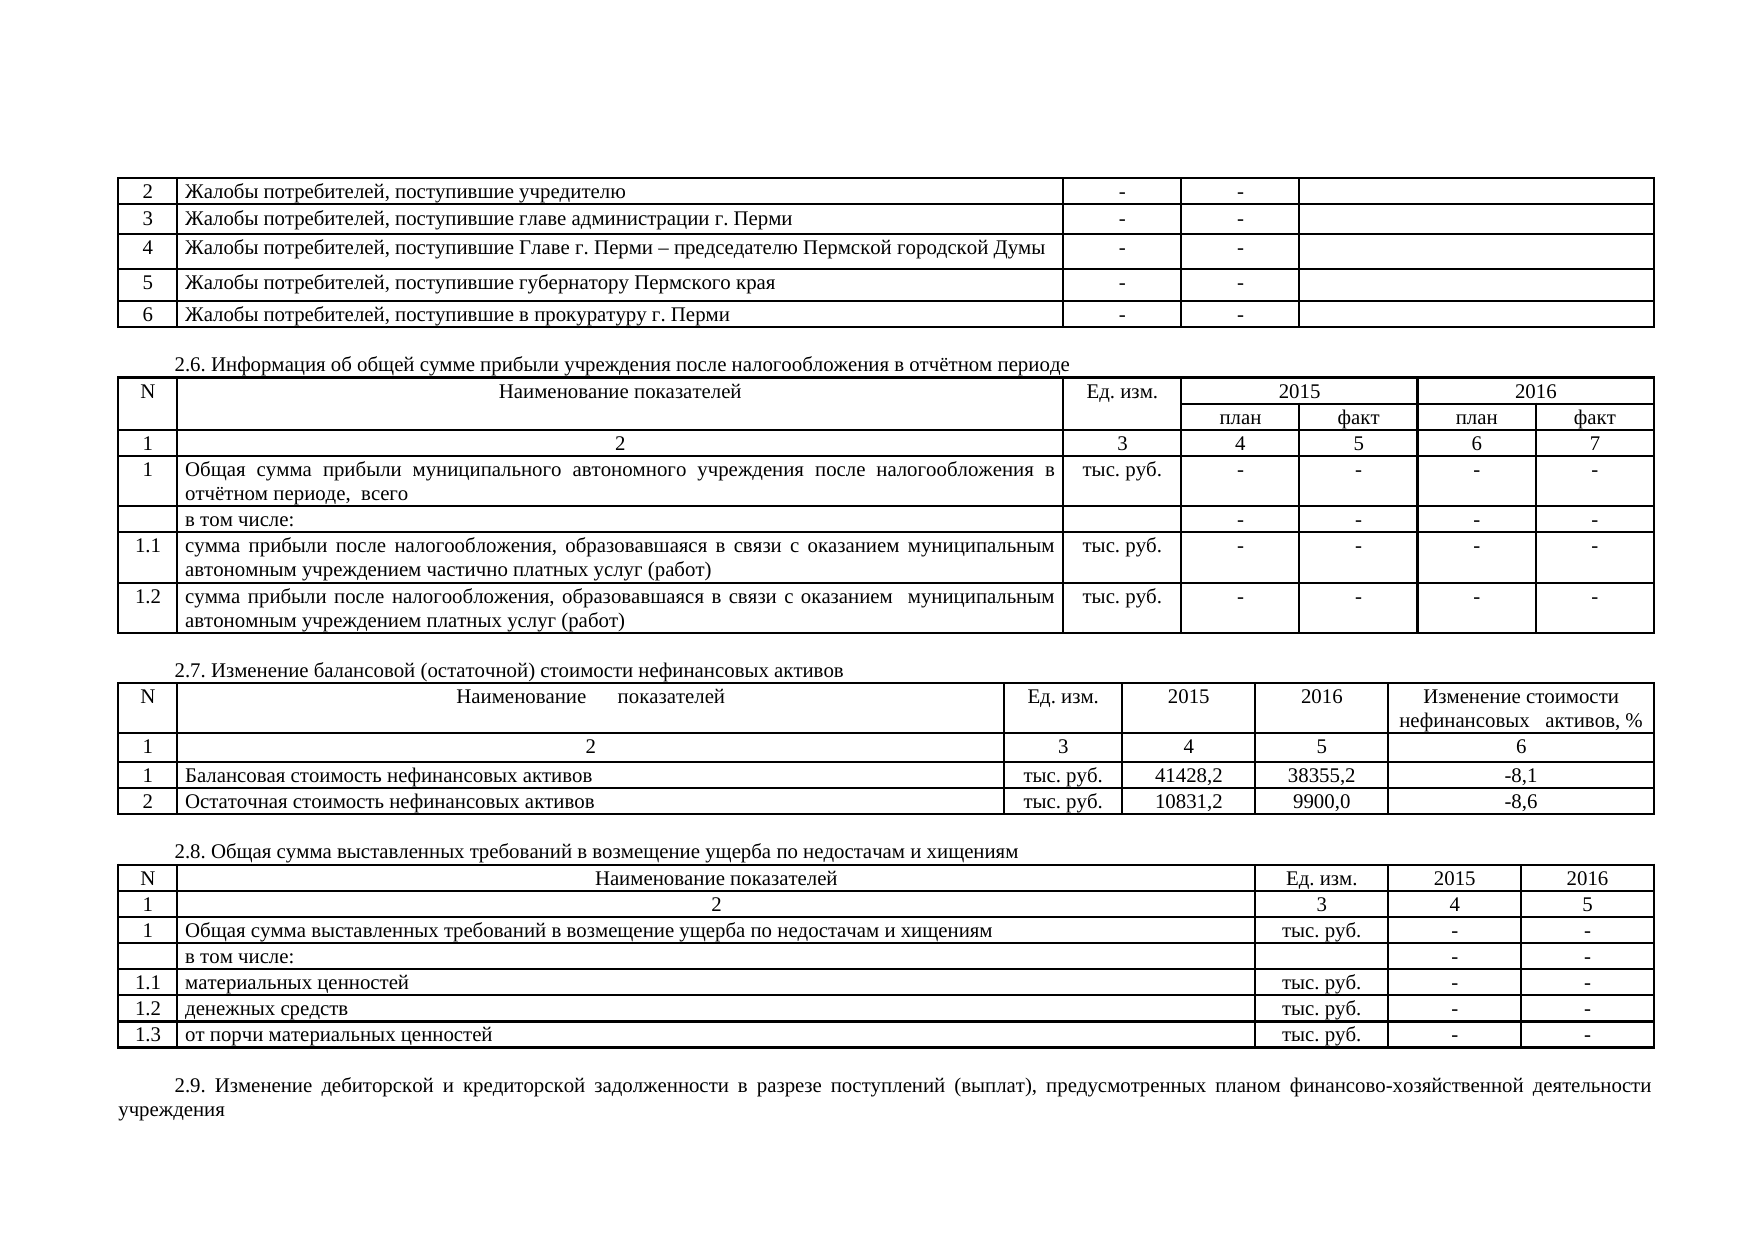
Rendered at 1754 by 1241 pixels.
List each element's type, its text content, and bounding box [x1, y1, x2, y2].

table_cell - [1389, 918, 1520, 942]
table_cell 2 [178, 734, 1003, 761]
table_cell [1064, 507, 1180, 531]
table_cell Жалобы потребителей, поступившие губернатору Пермского края [178, 270, 1062, 300]
table_cell 2 [119, 789, 176, 813]
table_cell 5 [1256, 734, 1387, 761]
table_cell - [1419, 457, 1535, 505]
table_cell 9900,0 [1256, 789, 1387, 813]
table_cell 1 [119, 734, 176, 761]
table_header Изменение стоимости нефинансовых активов, % [1389, 684, 1653, 732]
table_header Наименование показателей [178, 379, 1062, 429]
table_cell план [1182, 405, 1298, 429]
table_cell - [1182, 302, 1298, 326]
table_header 2016 [1522, 866, 1653, 889]
table_cell от порчи материальных ценностей [178, 1023, 1254, 1046]
table_cell - [1064, 270, 1180, 300]
table_cell - [1182, 179, 1298, 203]
table_cell Жалобы потребителей, поступившие учредителю [178, 179, 1062, 203]
text 2.6. Информация об общей сумме прибыли учреждения после налогообложения в отчётном периоде [118, 352, 1654, 376]
text 2.7. Изменение балансовой (остаточной) стоимости нефинансовых активов [118, 658, 1654, 682]
table_header Ед. изм. [1256, 866, 1387, 889]
table_cell в том числе: [178, 944, 1254, 968]
table_cell Жалобы потребителей, поступившие главе администрации г. Перми [178, 205, 1062, 232]
table_cell - [1300, 457, 1416, 505]
table_cell [1300, 179, 1653, 203]
table_cell - [1300, 533, 1416, 582]
table_cell [1300, 270, 1653, 300]
table_cell 4 [119, 235, 176, 268]
table_cell тыс. руб. [1256, 918, 1387, 942]
table_cell - [1537, 457, 1653, 505]
table_header 2015 [1389, 866, 1520, 889]
table_cell 3 [1256, 892, 1387, 916]
table_cell тыс. руб. [1256, 996, 1387, 1020]
table_cell 1.1 [119, 970, 176, 994]
table_cell - [1182, 235, 1298, 268]
table_cell Балансовая стоимость нефинансовых активов [178, 763, 1003, 787]
table_cell тыс. руб. [1005, 763, 1121, 787]
table_cell Жалобы потребителей, поступившие Главе г. Перми – председателю Пермской городской Думы [178, 235, 1062, 268]
table_header N [119, 684, 176, 732]
table_cell 5 [1300, 431, 1416, 455]
table_cell - [1389, 970, 1520, 994]
table_cell -8,1 [1389, 763, 1653, 787]
table_cell - [1419, 584, 1535, 632]
table_cell - [1182, 584, 1298, 632]
table_cell - [1522, 918, 1653, 942]
table_cell 6 [1419, 431, 1535, 455]
table_cell 2 [178, 431, 1062, 455]
table_cell материальных ценностей [178, 970, 1254, 994]
table_cell 6 [119, 302, 176, 326]
table_cell - [1182, 533, 1298, 582]
table_cell 10831,2 [1123, 789, 1254, 813]
table_cell 3 [1064, 431, 1180, 455]
table_cell [119, 944, 176, 968]
table_cell 4 [1182, 431, 1298, 455]
table_cell в том числе: [178, 507, 1062, 531]
table_cell 38355,2 [1256, 763, 1387, 787]
table_cell - [1522, 970, 1653, 994]
table_header 2016 [1256, 684, 1387, 732]
table_cell - [1182, 507, 1298, 531]
table_cell тыс. руб. [1256, 970, 1387, 994]
table_cell 1.1 [119, 533, 176, 582]
table_cell - [1537, 507, 1653, 531]
table_cell 4 [1123, 734, 1254, 761]
table_header Наименование показателей [178, 866, 1254, 889]
table_header N [119, 866, 176, 889]
table_header N [119, 379, 176, 429]
table_cell 41428,2 [1123, 763, 1254, 787]
table_cell 1 [119, 457, 176, 505]
table_cell - [1064, 302, 1180, 326]
table_cell тыс. руб. [1256, 1023, 1387, 1046]
table_cell факт [1537, 405, 1653, 429]
table_cell 5 [1522, 892, 1653, 916]
table_cell факт [1300, 405, 1416, 429]
table_cell 1.3 [119, 1023, 176, 1046]
table_cell - [1522, 944, 1653, 968]
table_cell сумма прибыли после налогообложения, образовавшаяся в связи с оказанием муниципальным автономным учреждением частично платных услуг (работ) [178, 533, 1062, 582]
table_cell денежных средств [178, 996, 1254, 1020]
table_cell 1 [119, 431, 176, 455]
table_cell - [1064, 205, 1180, 232]
table_cell - [1300, 584, 1416, 632]
table_cell [1300, 235, 1653, 268]
table_cell - [1389, 996, 1520, 1020]
table_cell план [1419, 405, 1535, 429]
table_cell 1.2 [119, 584, 176, 632]
table_cell - [1419, 533, 1535, 582]
table_header Ед. изм. [1005, 684, 1121, 732]
text 2.8. Общая сумма выставленных требований в возмещение ущерба по недостачам и хищениям [118, 839, 1654, 863]
table_cell 4 [1389, 892, 1520, 916]
table_cell - [1522, 996, 1653, 1020]
table_cell сумма прибыли после налогообложения, образовавшаяся в связи с оказанием муниципальным автономным учреждением платных услуг (работ) [178, 584, 1062, 632]
table_cell тыс. руб. [1064, 584, 1180, 632]
table_cell 6 [1389, 734, 1653, 761]
table_cell - [1182, 205, 1298, 232]
table_cell тыс. руб. [1005, 789, 1121, 813]
table_cell Общая сумма прибыли муниципального автономного учреждения после налогообложения в отчётном периоде, всего [178, 457, 1062, 505]
table_cell - [1064, 179, 1180, 203]
table_cell -8,6 [1389, 789, 1653, 813]
text 2.9. Изменение дебиторской и кредиторской задолженности в разрезе поступлений (выплат), предусмотренных планом финансово-хозяйственной деятельности учреждения [118, 1073, 1654, 1121]
table_cell 2 [119, 179, 176, 203]
table_cell - [1182, 457, 1298, 505]
table_cell 3 [119, 205, 176, 232]
table_header Ед. изм. [1064, 379, 1180, 429]
table_cell 1 [119, 892, 176, 916]
table_cell тыс. руб. [1064, 457, 1180, 505]
table_cell Остаточная стоимость нефинансовых активов [178, 789, 1003, 813]
table_cell [1300, 302, 1653, 326]
table_cell [1300, 205, 1653, 232]
table_cell 5 [119, 270, 176, 300]
table_cell 2 [178, 892, 1254, 916]
table_cell 3 [1005, 734, 1121, 761]
table_cell тыс. руб. [1064, 533, 1180, 582]
table_cell - [1389, 944, 1520, 968]
table_header 2015 [1123, 684, 1254, 732]
table_header 2016 [1419, 379, 1653, 403]
table_cell 1 [119, 918, 176, 942]
table_header 2015 [1182, 379, 1416, 403]
table_cell [119, 507, 176, 531]
table_cell Общая сумма выставленных требований в возмещение ущерба по недостачам и хищениям [178, 918, 1254, 942]
table_cell - [1522, 1023, 1653, 1046]
table_cell - [1537, 533, 1653, 582]
table_cell 1 [119, 763, 176, 787]
table_cell 7 [1537, 431, 1653, 455]
table_header Наименование показателей [178, 684, 1003, 732]
table_cell [1256, 944, 1387, 968]
table_cell - [1064, 235, 1180, 268]
table_cell - [1182, 270, 1298, 300]
table_cell - [1537, 584, 1653, 632]
table_cell Жалобы потребителей, поступившие в прокуратуру г. Перми [178, 302, 1062, 326]
table_cell - [1419, 507, 1535, 531]
table_cell 1.2 [119, 996, 176, 1020]
table_cell - [1300, 507, 1416, 531]
table_cell - [1389, 1023, 1520, 1046]
